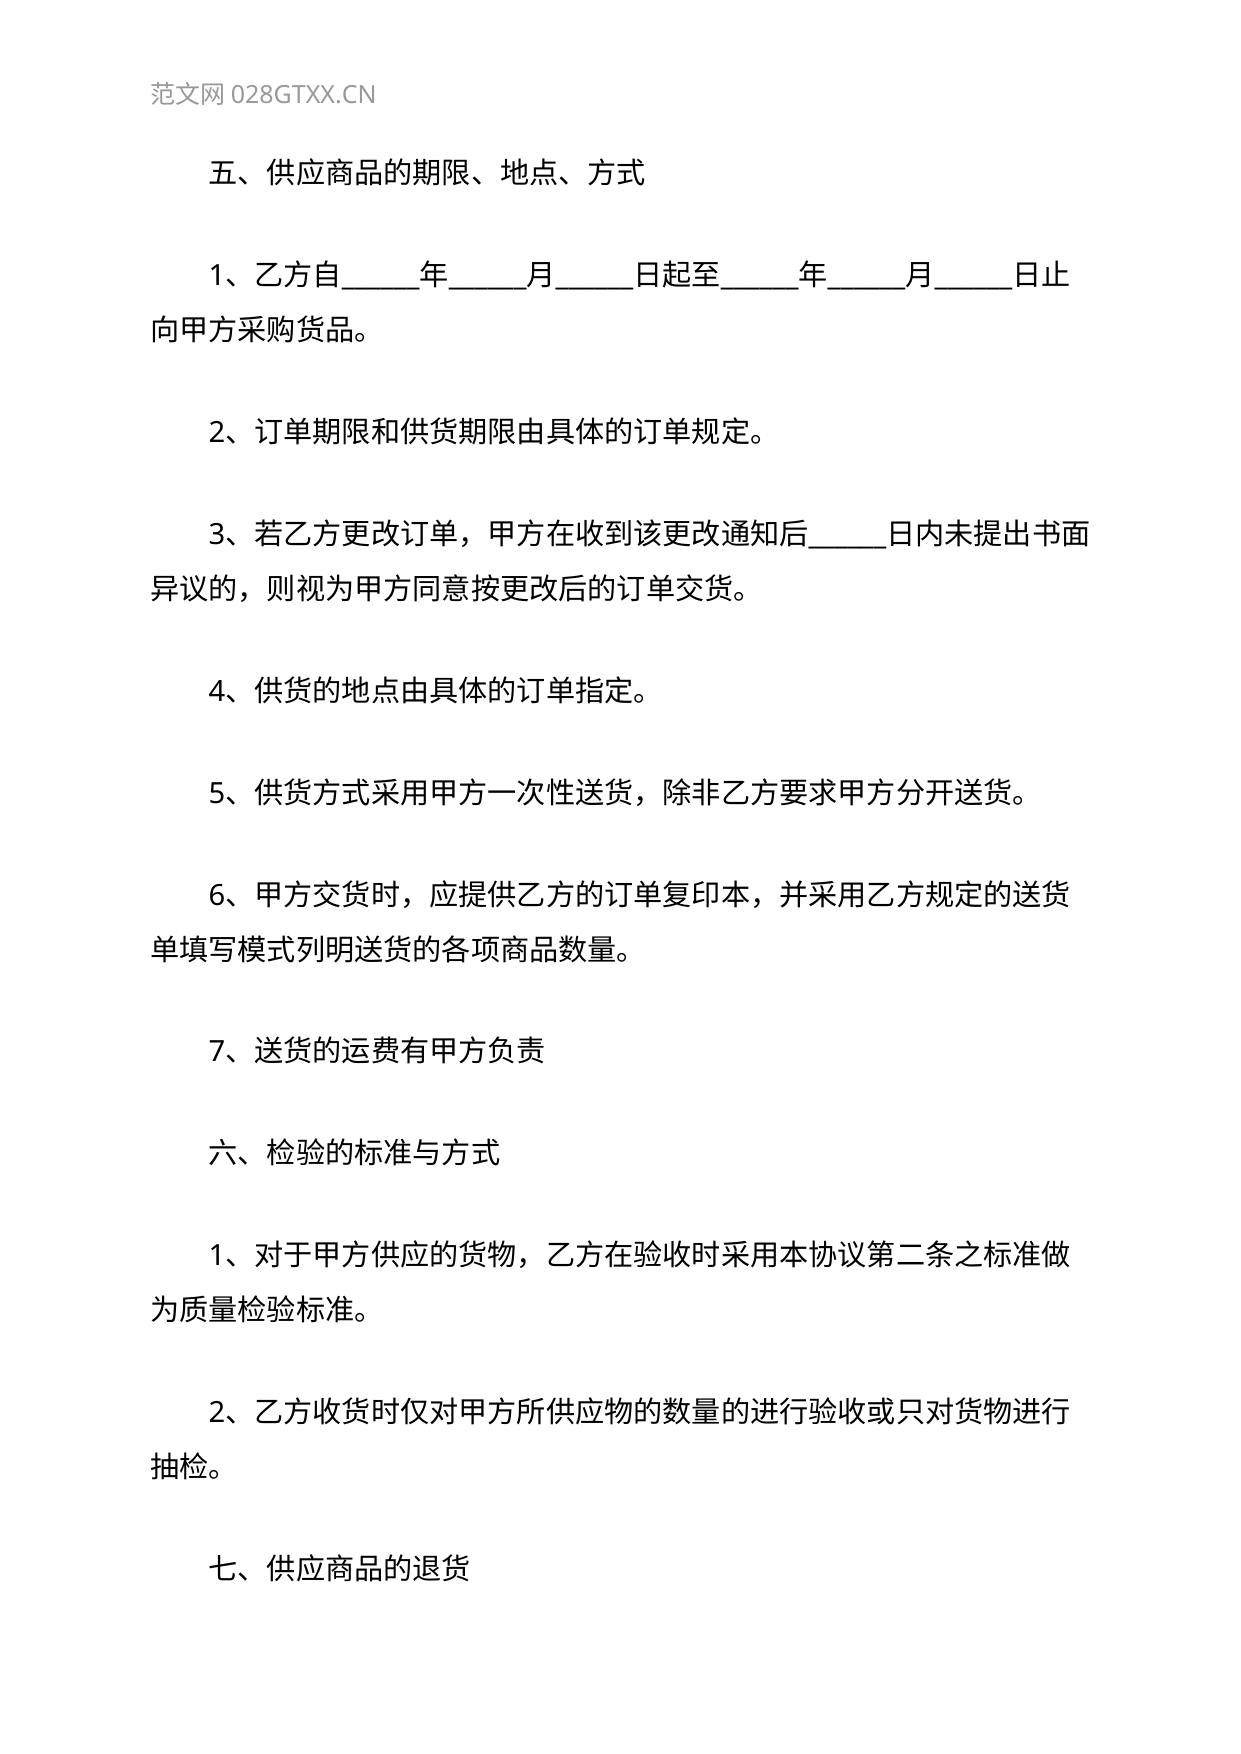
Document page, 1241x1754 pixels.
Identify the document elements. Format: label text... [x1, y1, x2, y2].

text 5、供货方式采用甲方一次性送货，除非乙方要求甲方分开送货。 [150, 769, 1090, 812]
text 五、供应商品的期限、地点、方式 [150, 150, 1090, 192]
text 六、检验的标准与方式 [150, 1130, 1090, 1172]
text 2、乙方收货时仅对甲方所供应物的数量的进行验收或只对货物进行抽检。 [150, 1388, 1090, 1486]
text 1、对于甲方供应的货物，乙方在验收时采用本协议第二条之标准做为质量检验标准。 [150, 1232, 1090, 1329]
text 1、乙方自______年______月______日起至______年______月______日止向甲方采购货品。 [150, 252, 1090, 349]
text 7、送货的运费有甲方负责 [150, 1028, 1090, 1070]
text 6、甲方交货时，应提供乙方的订单复印本，并采用乙方规定的送货单填写模式列明送货的各项商品数量。 [150, 871, 1090, 968]
text 4、供货的地点由具体的订单指定。 [150, 667, 1090, 710]
text 七、供应商品的退货 [150, 1545, 1090, 1588]
text 3、若乙方更改订单，甲方在收到该更改通知后______日内未提出书面异议的，则视为甲方同意按更改后的订单交货。 [150, 511, 1090, 608]
text 2、订单期限和供货期限由具体的订单规定。 [150, 408, 1090, 451]
